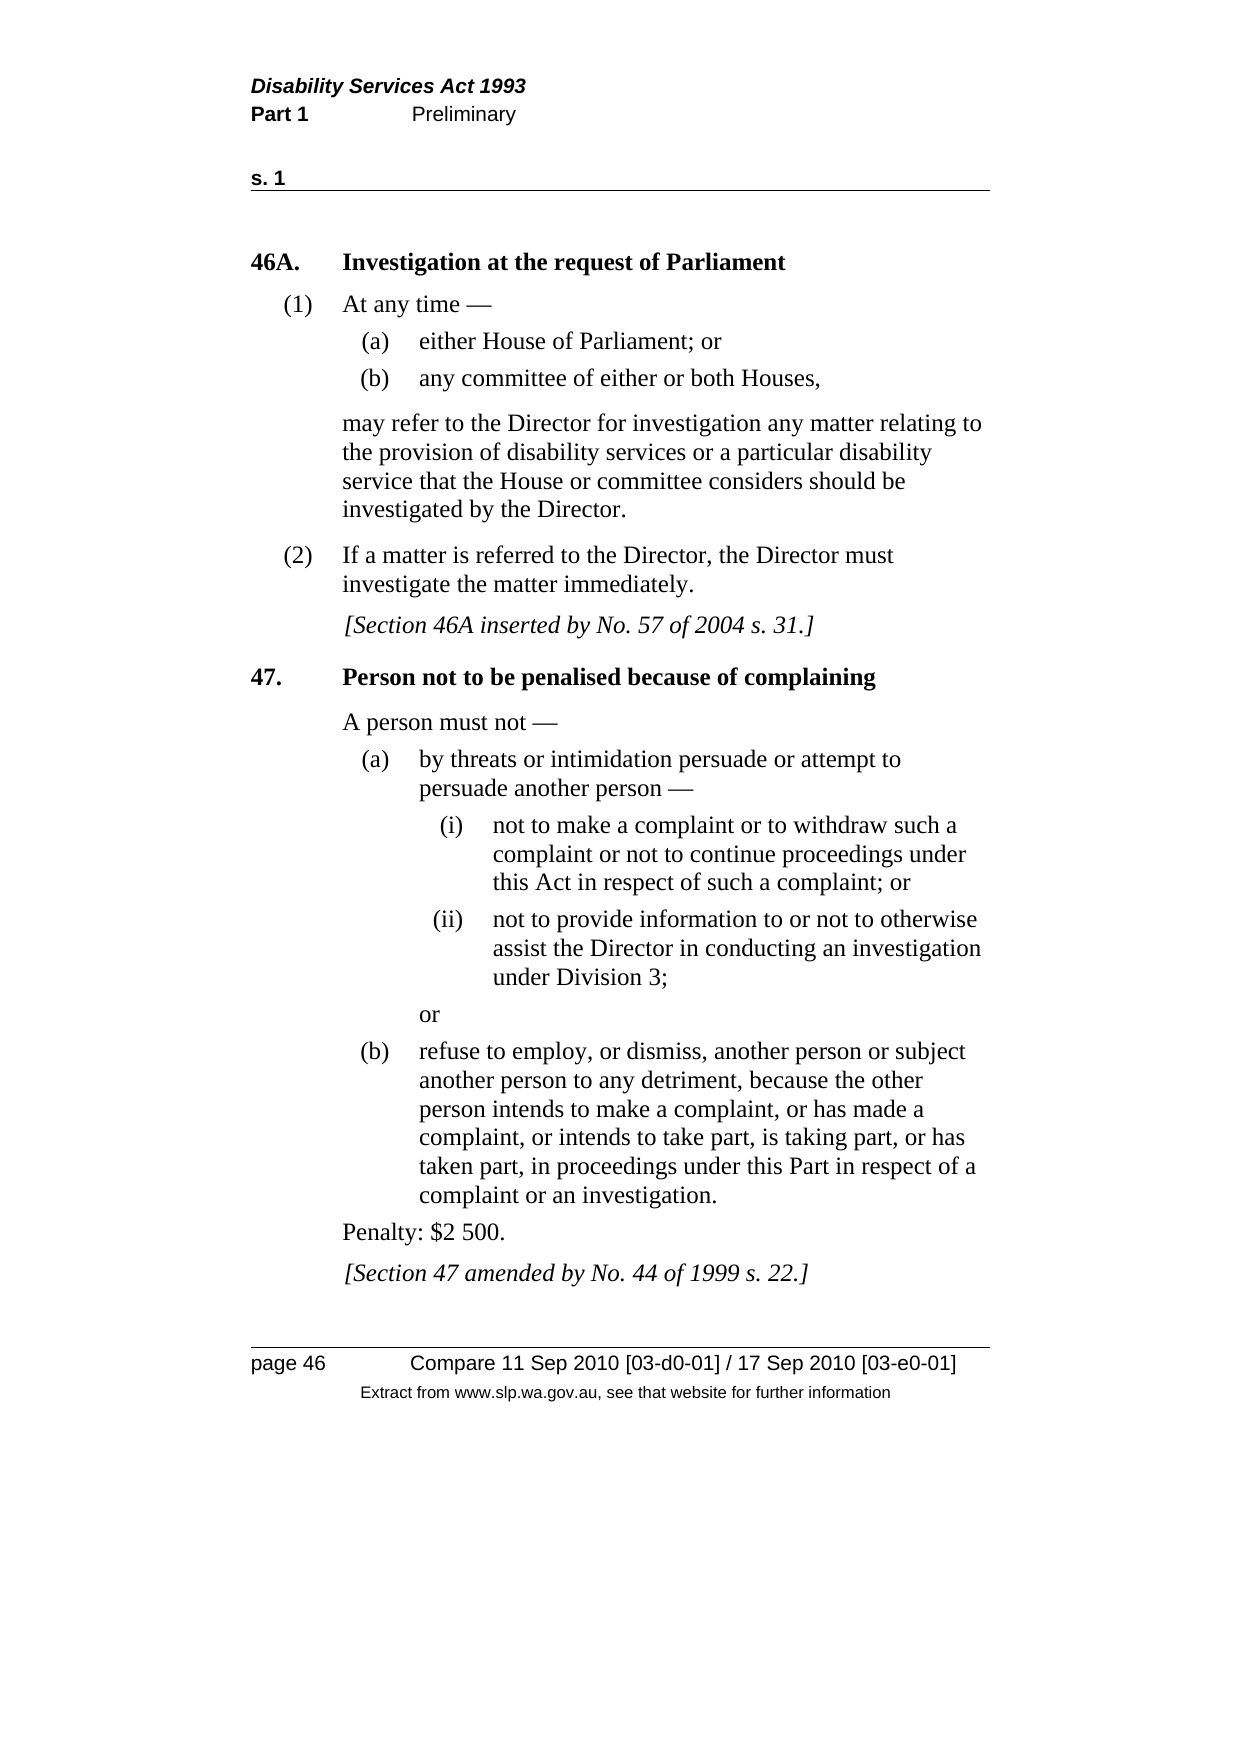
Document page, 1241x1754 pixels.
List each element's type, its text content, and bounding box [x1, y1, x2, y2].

text [Section 46A inserted by No. 57 of 2004 s. 31.] [251, 610, 990, 639]
subtitle 47. Person not to be penalised because of complaining [251, 662, 990, 690]
text (1) At any time — [251, 289, 990, 317]
text A person must not — [251, 707, 990, 736]
text (ii) not to provide information to or not to otherwise assist the Director in conducting an investigation under Division 3; [251, 904, 990, 991]
text (i) not to make a complaint or to withdraw such a complaint or not to continue proceedings under this Act in respect of such a complaint; or [251, 810, 990, 896]
text (a) by threats or intimidation persuade or attempt to persuade another person — [251, 744, 990, 802]
text (2) If a matter is referred to the Director, the Director must investigate the matter immediately. [251, 540, 990, 597]
text (b) any committee of either or both Houses, [251, 363, 990, 392]
text (b) refuse to employ, or dismiss, another person or subject another person to any detriment, because the other person intends to make a complaint, or has made a complaint, or intends to take part, is taking part, or has taken part, in proceedings under this Part in respect of a complaint or an investigation. [251, 1036, 990, 1209]
text (a) either House of Parliament; or [251, 326, 990, 354]
text [Section 47 amended by No. 44 of 1999 s. 22.] [251, 1258, 990, 1287]
text or [251, 999, 990, 1028]
text may refer to the Director for investigation any matter relating to the provision of disability services or a particular disability service that the House or committee considers should be investigated by the Director. [251, 408, 990, 523]
subtitle 46A. Investigation at the request of Parliament [251, 247, 990, 276]
text Penalty: $2 500. [251, 1217, 990, 1246]
